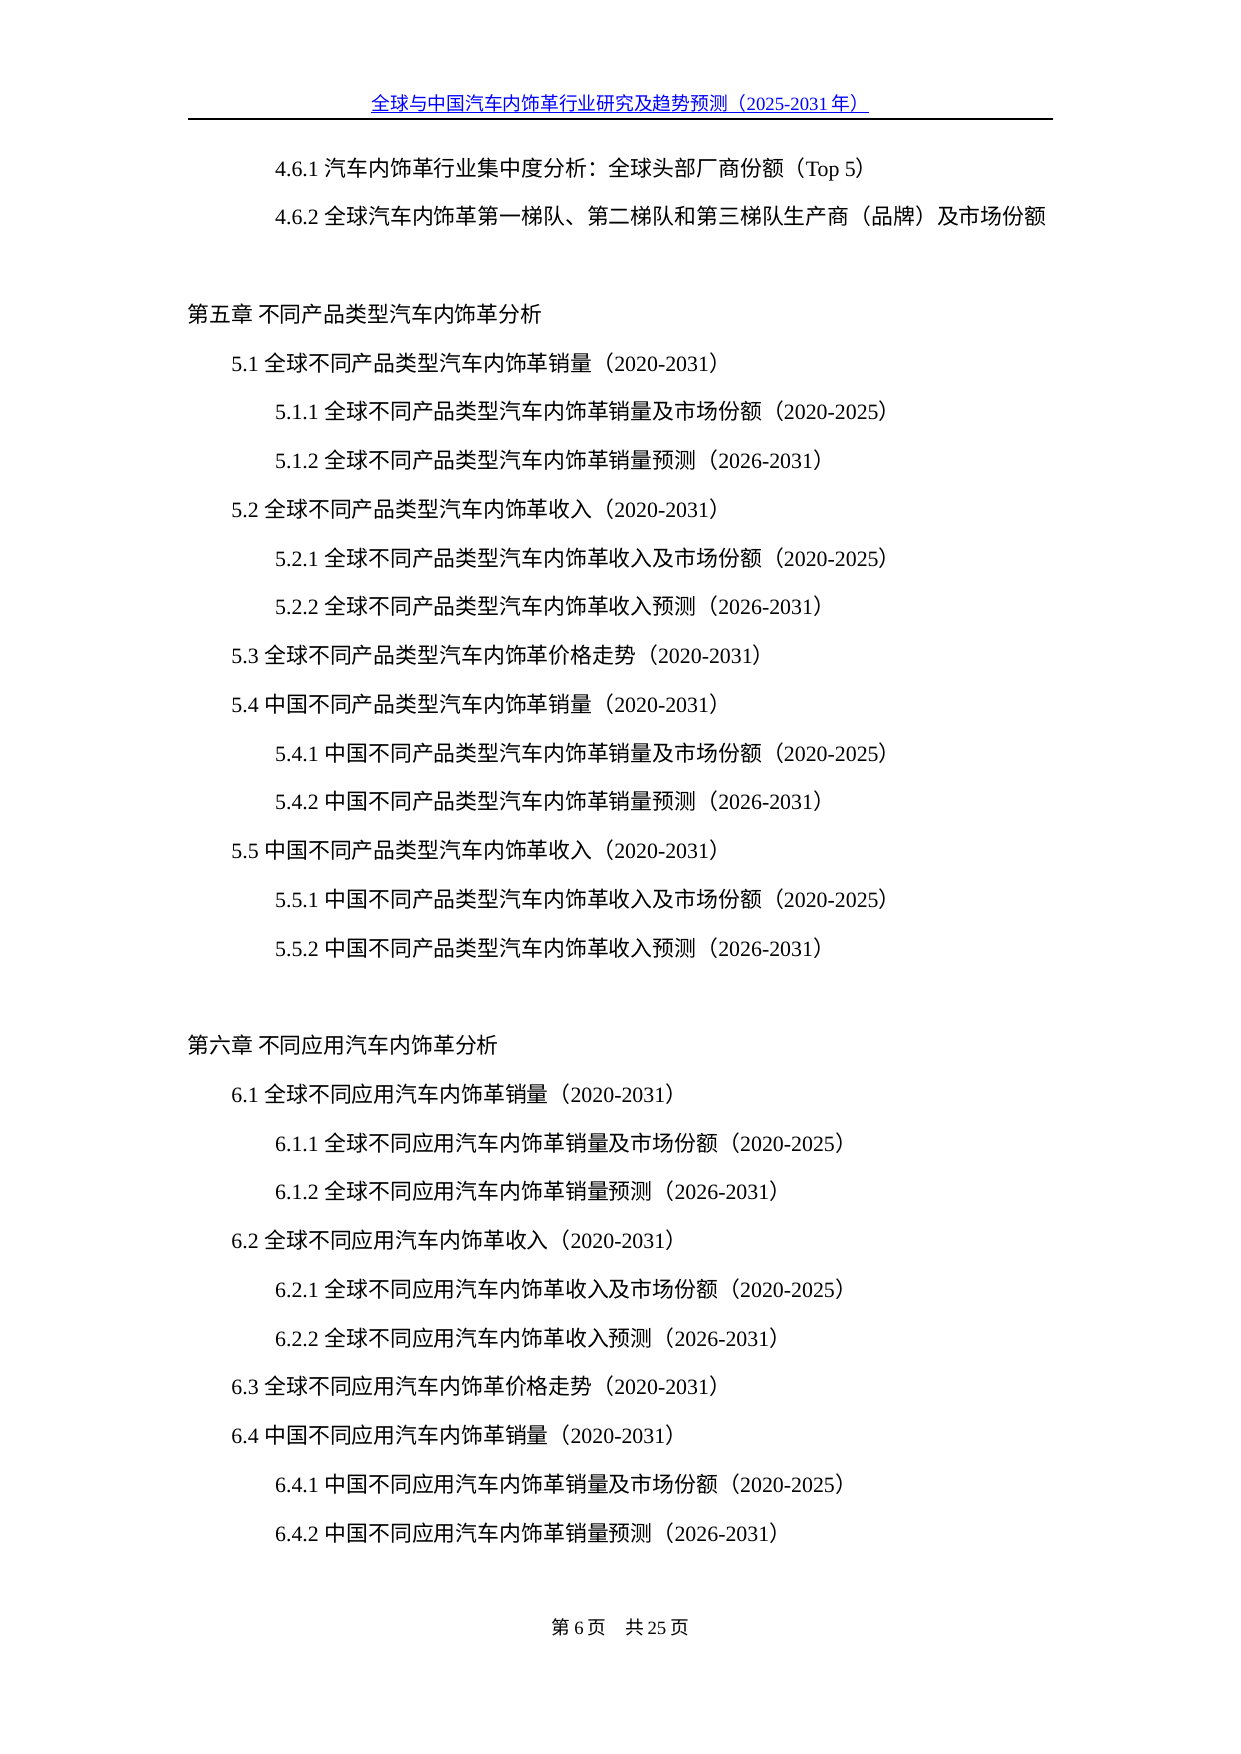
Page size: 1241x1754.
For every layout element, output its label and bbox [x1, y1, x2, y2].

text [187, 150, 1053, 1548]
